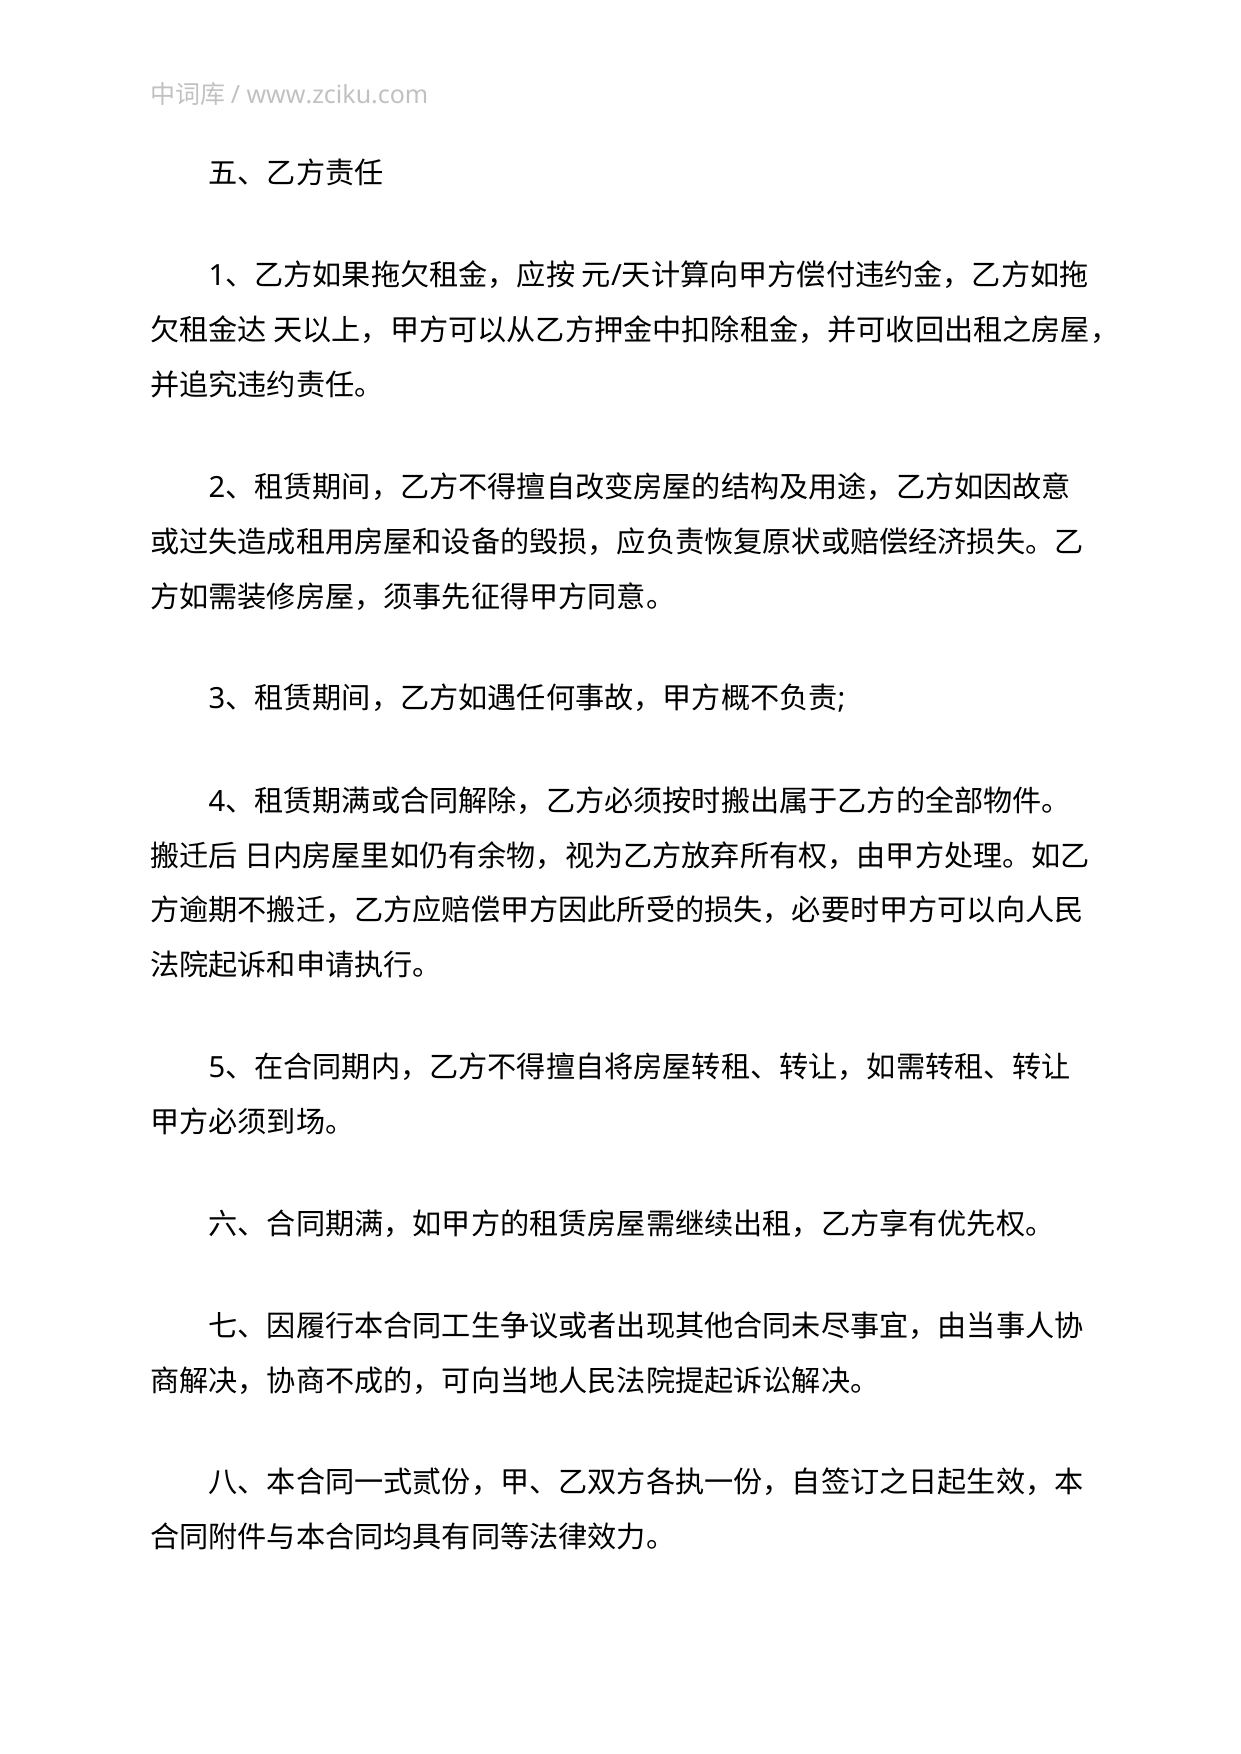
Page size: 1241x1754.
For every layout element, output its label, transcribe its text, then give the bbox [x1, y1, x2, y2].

text 六、合同期满，如甲方的租赁房屋需继续出租，乙方享有优先权。 [150, 1200, 1090, 1243]
text 八、本合同一式贰份，甲、乙双方各执一份，自签订之日起生效，本合同附件与本合同均具有同等法律效力。 [150, 1459, 1090, 1556]
text 4、租赁期满或合同解除，乙方必须按时搬出属于乙方的全部物件。搬迁后 日内房屋里如仍有余物，视为乙方放弃所有权，由甲方处理。如乙方逾期不搬迁，乙方应赔偿甲方因此所受的损失，必要时甲方可以向人民法院起诉和申请执行。 [150, 777, 1090, 984]
text 1、乙方如果拖欠租金，应按 元/天计算向甲方偿付违约金，乙方如拖欠租金达 天以上，甲方可以从乙方押金中扣除租金，并可收回出租之房屋，并追究违约责任。 [150, 252, 1090, 404]
text 七、因履行本合同工生争议或者出现其他合同未尽事宜，由当事人协商解决，协商不成的，可向当地人民法院提起诉讼解决。 [150, 1302, 1090, 1399]
text 2、租赁期间，乙方不得擅自改变房屋的结构及用途，乙方如因故意或过失造成租用房屋和设备的毁损，应负责恢复原状或赔偿经济损失。乙方如需装修房屋，须事先征得甲方同意。 [150, 463, 1090, 616]
text 3、租赁期间，乙方如遇任何事故，甲方概不负责; [150, 675, 1090, 717]
text 五、乙方责任 [150, 150, 1090, 192]
text 5、在合同期内，乙方不得擅自将房屋转租、转让，如需转租、转让甲方必须到场。 [150, 1044, 1090, 1141]
